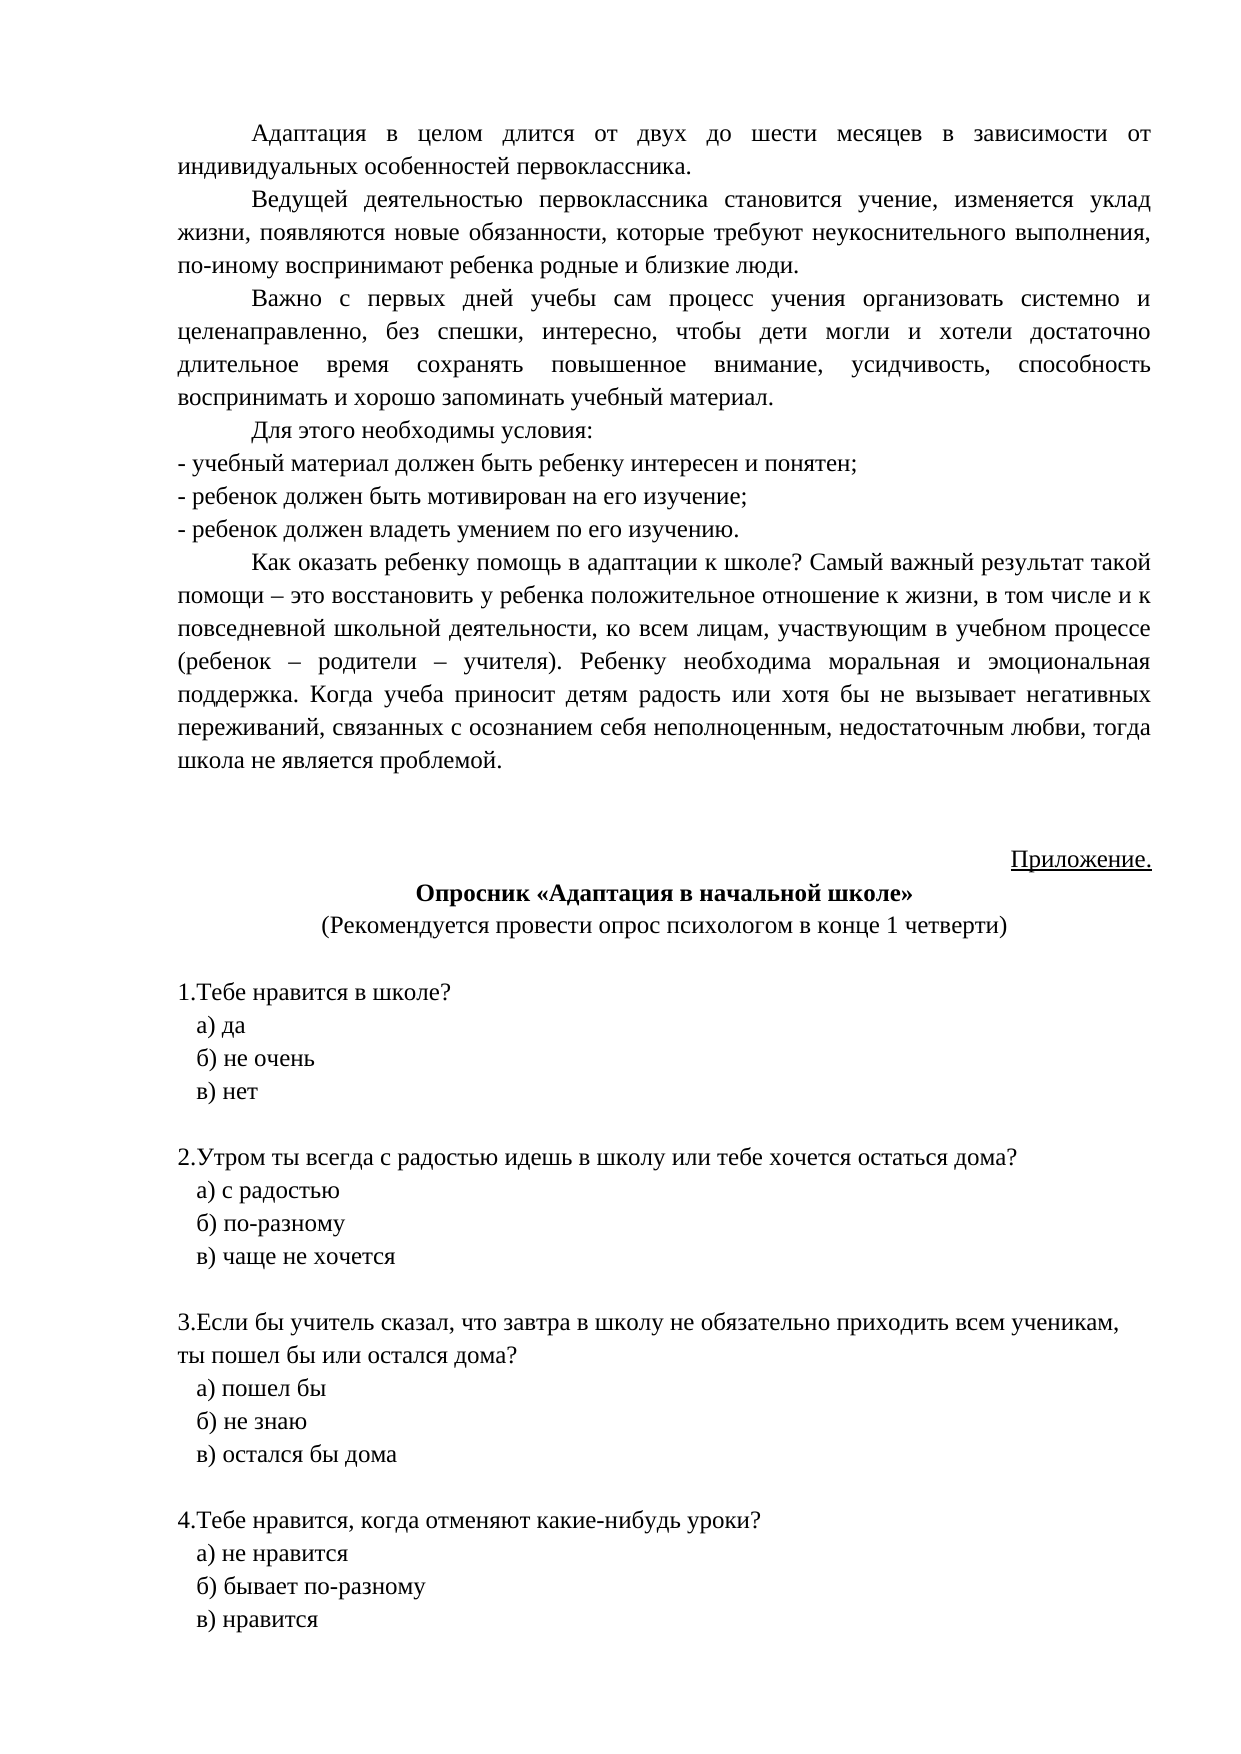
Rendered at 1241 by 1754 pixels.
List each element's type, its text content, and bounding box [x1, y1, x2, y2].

text Ведущей деятельностью первоклассника становится учение, изменяется уклад жизни, появляются новые обязанности, которые требуют неукоснительного выполнения, по-иному воспринимают ребенка родные и близкие люди. [177, 184, 1152, 279]
text а) да [177, 1010, 1152, 1038]
text Приложение. [177, 844, 1152, 873]
text - ребенок должен быть мотивирован на его изучение; [177, 481, 1152, 510]
text б) не очень [177, 1043, 1152, 1071]
text Для этого необходимы условия: [177, 415, 1152, 444]
text 2.Утром ты всегда с радостью идешь в школу или тебе хочется остаться дома? [177, 1142, 1152, 1171]
text 4.Тебе нравится, когда отменяют какие-нибудь уроки? [177, 1505, 1152, 1534]
text в) нет [177, 1076, 1152, 1104]
text в) чаще не хочется [177, 1241, 1152, 1269]
text б) бывает по-разному [177, 1571, 1152, 1600]
text а) не нравится [177, 1538, 1152, 1567]
text Важно с первых дней учебы сам процесс учения организовать системно и целенаправленно, без спешки, интересно, чтобы дети могли и хотели достаточно длительное время сохранять повышенное внимание, усидчивость, способность воспринимать и хорошо запоминать учебный материал. [177, 283, 1152, 411]
text в) нравится [177, 1604, 1152, 1633]
text Как оказать ребенку помощь в адаптации к школе? Самый важный результат такой помощи – это восстановить у ребенка положительное отношение к жизни, в том числе и к повседневной школьной деятельности, ко всем лицам, участвующим в учебном процессе (ребенок – родители – учителя). Ребенку необходима моральная и эмоциональная поддержка. Когда учеба приносит детям радость или хотя бы не вызывает негативных переживаний, связанных с осознанием себя неполноценным, недостаточным любви, тогда школа не является проблемой. [177, 547, 1152, 774]
text а) пошел бы [177, 1373, 1152, 1402]
text (Рекомендуется провести опрос психологом в конце 1 четверти) [177, 911, 1152, 939]
text б) по-разному [177, 1208, 1152, 1237]
text в) остался бы дома [177, 1439, 1152, 1468]
text - ребенок должен владеть умением по его изучению. [177, 514, 1152, 543]
text а) с радостью [177, 1175, 1152, 1203]
text Опросник «Адаптация в начальной школе» [177, 878, 1152, 906]
text - учебный материал должен быть ребенку интересен и понятен; [177, 448, 1152, 477]
text Адаптация в целом длится от двух до шести месяцев в зависимости от индивидуальных особенностей первоклассника. [177, 118, 1152, 180]
text б) не знаю [177, 1406, 1152, 1435]
text 1.Тебе нравится в школе? [177, 977, 1152, 1005]
text 3.Если бы учитель сказал, что завтра в школу не обязательно приходить всем ученикам, ты пошел бы или остался дома? [177, 1307, 1152, 1369]
